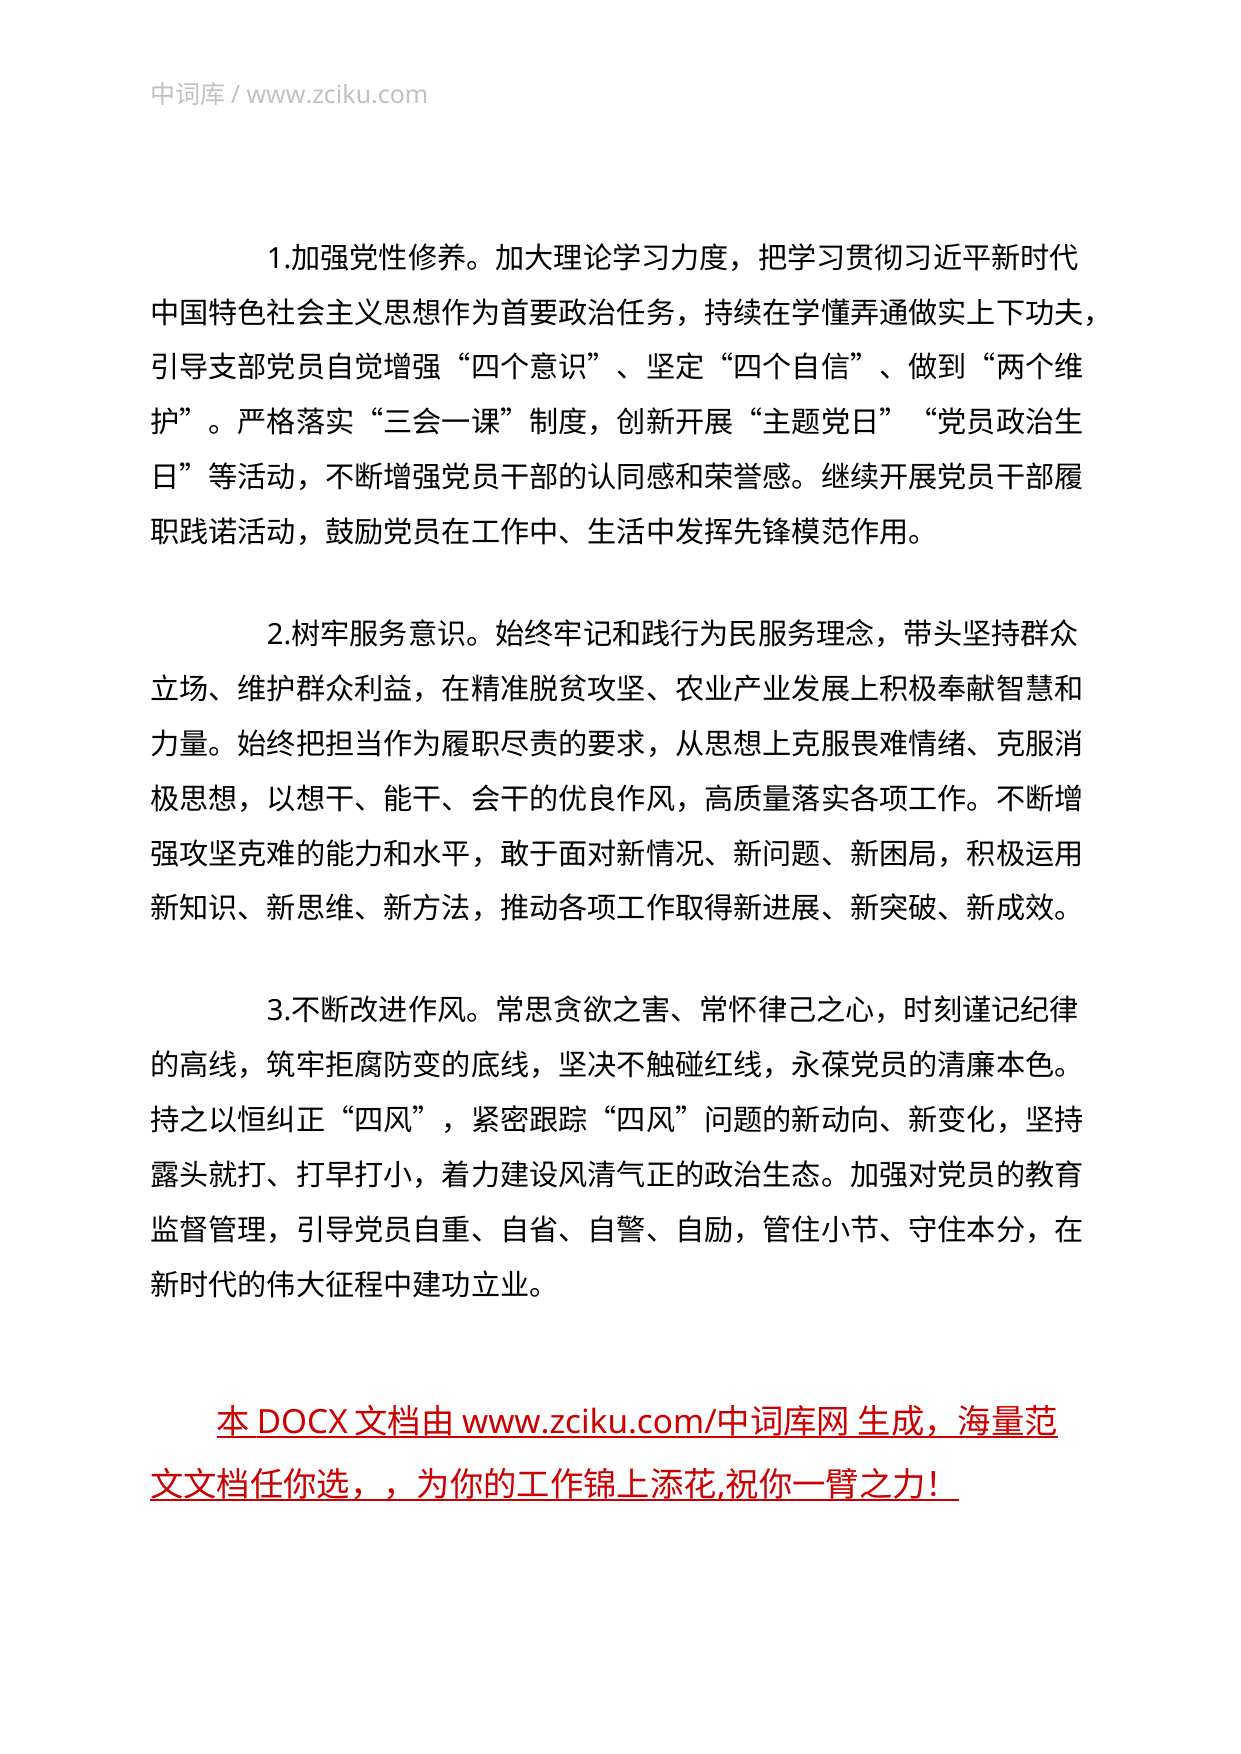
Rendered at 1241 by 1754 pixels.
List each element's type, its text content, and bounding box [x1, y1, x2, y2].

text 本DOCX文档由 www.zciku.com/中词库网 生成，海量范文文档任你选，，为你的工作锦上添花,祝你一臂之力！ [150, 1394, 1090, 1506]
text 2.树牢服务意识。始终牢记和践行为民服务理念，带头坚持群众立场、维护群众利益，在精准脱贫攻坚、农业产业发展上积极奉献智慧和力量。始终把担当作为履职尽责的要求，从思想上克服畏难情绪、克服消极思想，以想干、能干、会干的优良作风，高质量落实各项工作。不断增强攻坚克难的能力和水平，敢于面对新情况、新问题、新困局，积极运用新知识、新思维、新方法，推动各项工作取得新进展、新突破、新成效。 [150, 611, 1090, 927]
text 1.加强党性修养。加大理论学习力度，把学习贯彻习近平新时代中国特色社会主义思想作为首要政治任务，持续在学懂弄通做实上下功夫，引导支部党员自觉增强“四个意识”、坚定“四个自信”、做到“两个维护”。严格落实“三会一课”制度，创新开展“主题党日”“党员政治生日”等活动，不断增强党员干部的认同感和荣誉感。继续开展党员干部履职践诺活动，鼓励党员在工作中、生活中发挥先锋模范作用。 [150, 234, 1090, 551]
text 3.不断改进作风。常思贪欲之害、常怀律己之心，时刻谨记纪律的高线，筑牢拒腐防变的底线，坚决不触碰红线，永葆党员的清廉本色。持之以恒纠正“四风”，紧密跟踪“四风”问题的新动向、新变化，坚持露头就打、打早打小，着力建设风清气正的政治生态。加强对党员的教育监督管理，引导党员自重、自省、自警、自励，管住小节、守住本分，在新时代的伟大征程中建功立业。 [150, 987, 1090, 1304]
